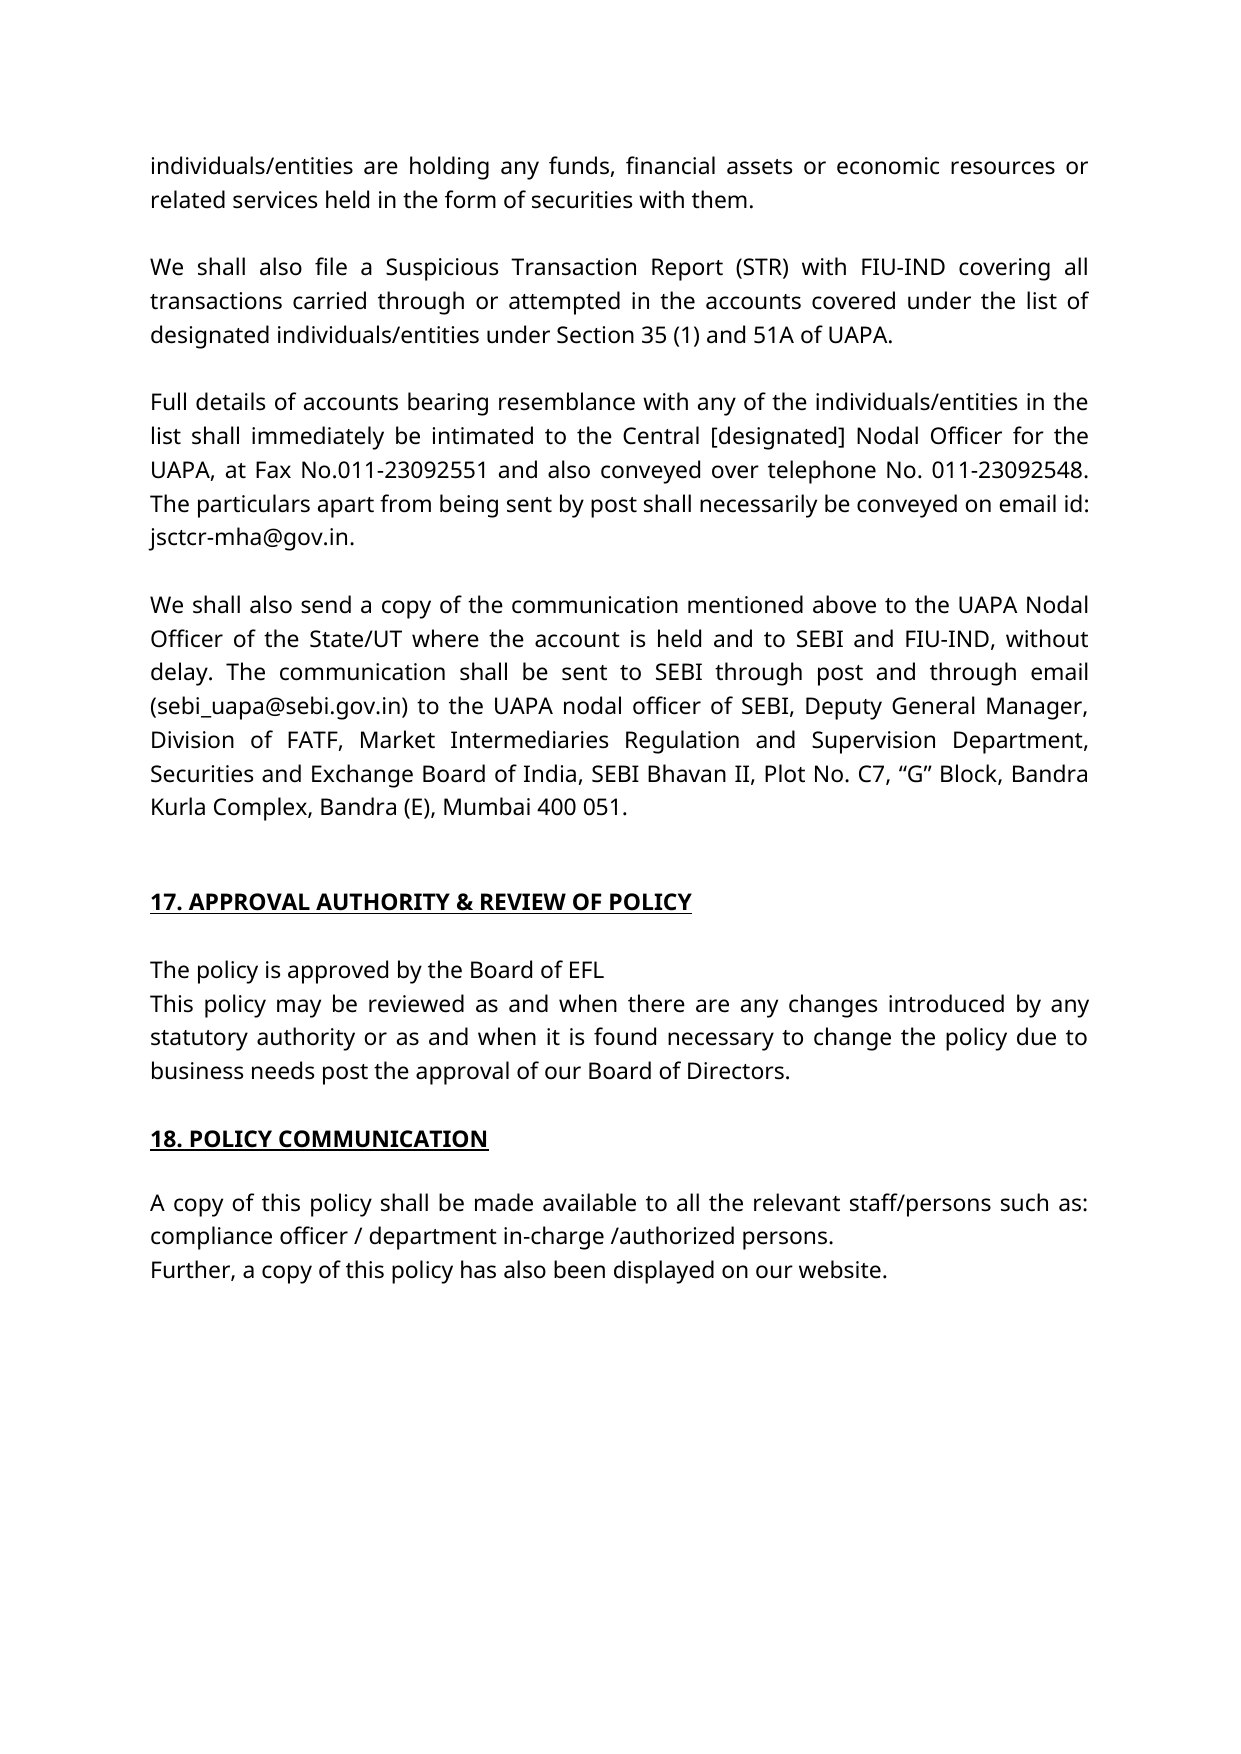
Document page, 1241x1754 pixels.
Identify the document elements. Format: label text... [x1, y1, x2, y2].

text Further, a copy of this policy has also been displayed on our website. [150, 1254, 1090, 1285]
text The policy is approved by the Board of EFL [150, 954, 1090, 985]
text 18. POLICY COMMUNICATION [150, 1123, 1090, 1154]
text We shall also file a Suspicious Transaction Report (STR) with FIU-IND covering all transactions carried through or attempted in the accounts covered under the list of designated individuals/entities under Section 35 (1) and 51A of UAPA. [150, 251, 1090, 350]
text Full details of accounts bearing resemblance with any of the individuals/entities in the list shall immediately be intimated to the Central [designated] Nodal Officer for the UAPA, at Fax No.011-23092551 and also conveyed over telephone No. 011-23092548. The particulars apart from being sent by post shall necessarily be conveyed on email id: jsctcr-mha@gov.in. [150, 386, 1090, 552]
text 17. APPROVAL AUTHORITY & REVIEW OF POLICY [150, 886, 1090, 918]
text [150, 150, 1090, 215]
text A copy of this policy shall be made available to all the relevant staff/persons such as: compliance officer / department in-charge /authorized persons. [150, 1187, 1090, 1252]
text We shall also send a copy of the communication mentioned above to the UAPA Nodal Officer of the State/UT where the account is held and to SEBI and FIU-IND, without delay. The communication shall be sent to SEBI through post and through email (sebi_uapa@sebi.gov.in) to the UAPA nodal officer of SEBI, Deputy General Manager, Division of FATF, Market Intermediaries Regulation and Supervision Department, Securities and Exchange Board of India, SEBI Bhavan II, Plot No. C7, “G” Block, Bandra Kurla Complex, Bandra (E), Mumbai 400 051. [150, 589, 1090, 822]
text This policy may be reviewed as and when there are any changes introduced by any statutory authority or as and when it is found necessary to change the policy due to business needs post the approval of our Board of Directors. [150, 988, 1090, 1086]
